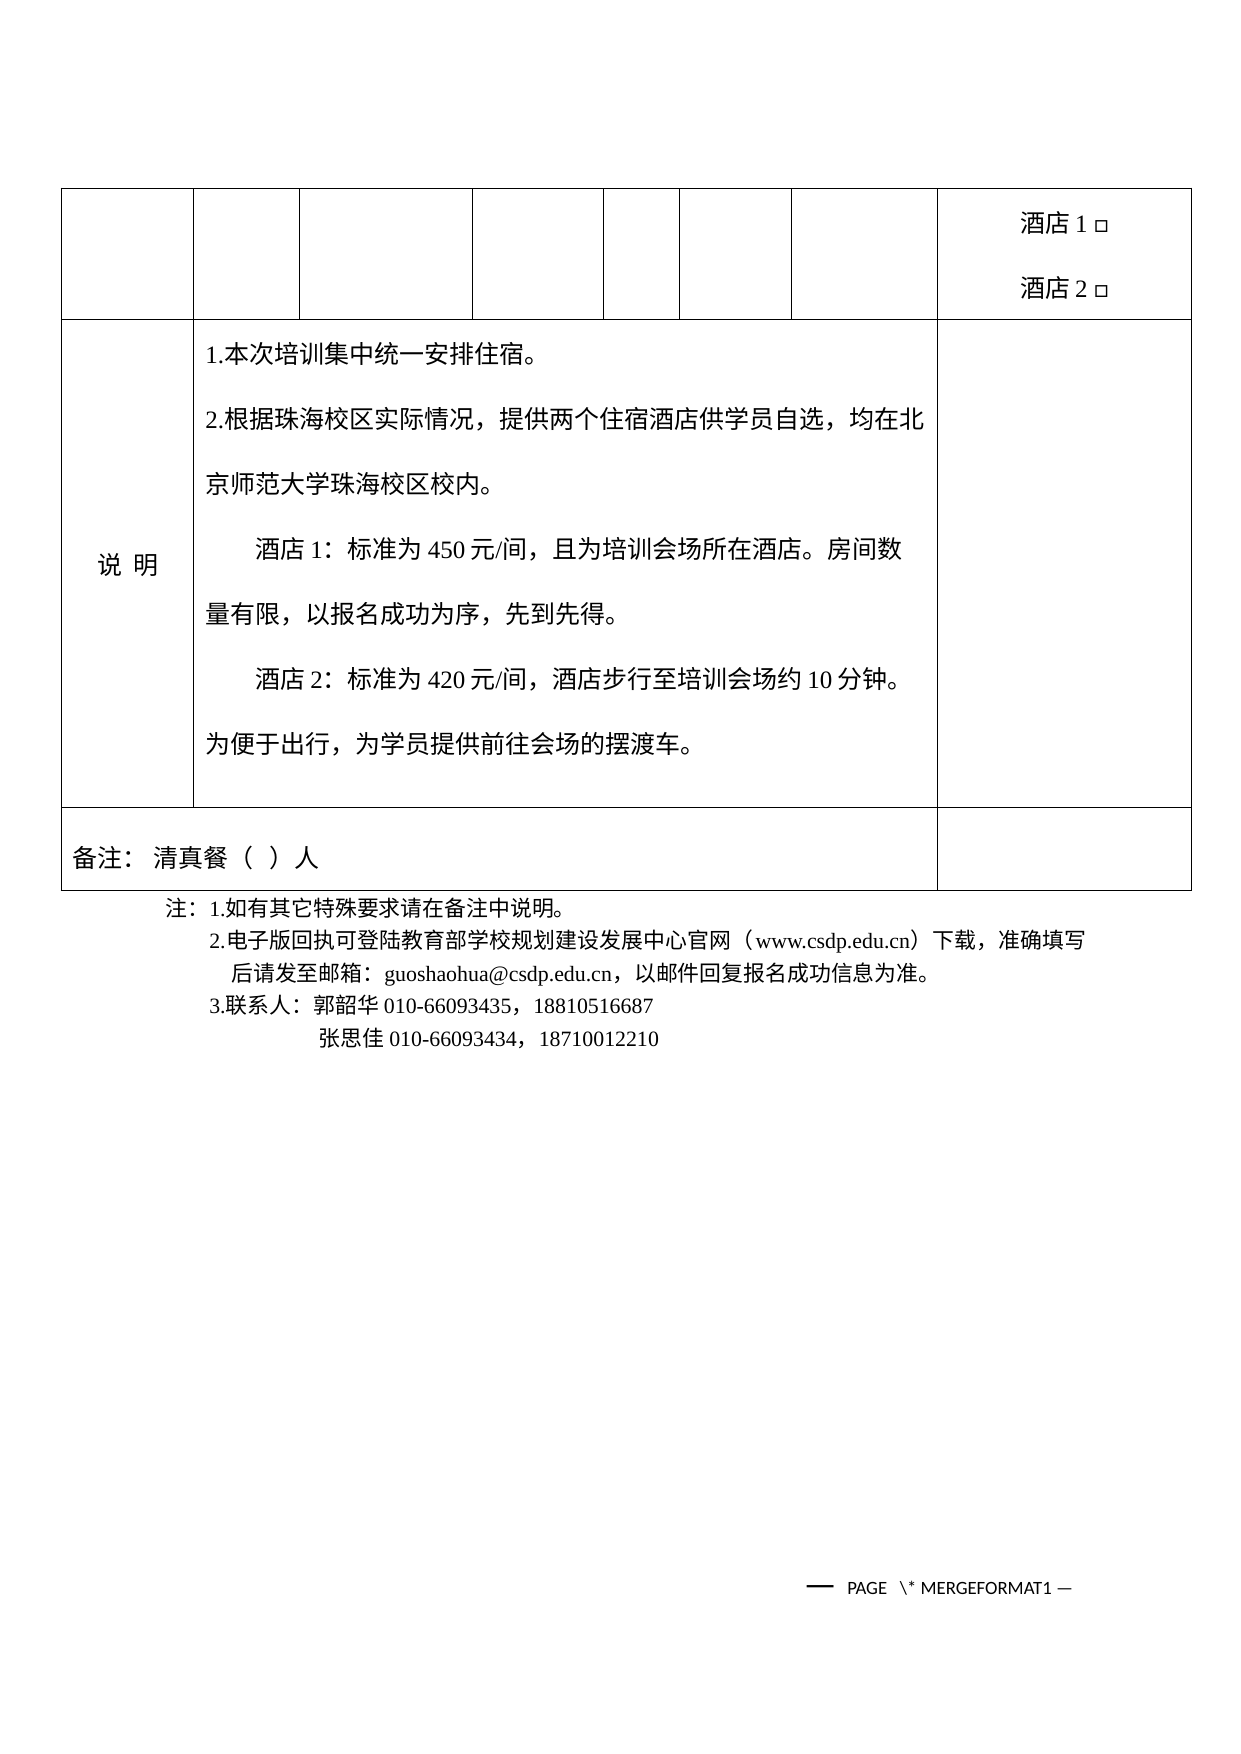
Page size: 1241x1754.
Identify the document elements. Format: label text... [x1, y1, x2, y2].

table_cell [194, 189, 299, 319]
text 2.电子版回执可登陆教育部学校规划建设发展中心官网（www.csdp.edu.cn）下载，准确填写后请发至邮箱：guoshaohua@csdp.edu.cn，以邮件回复报名成功信息为准。 [209, 923, 1087, 988]
table_cell 1.本次培训集中统一安排住宿。 2.根据珠海校区实际情况，提供两个住宿酒店供学员自选，均在北京师范大学珠海校区校内。 酒店1：标准为450元/间，且为培训会场所在酒店。房间数量有限，以报名成功为序，先到先得。 酒店2：标准为420元/间，酒店步行至培训会场约10分钟。为便于出行，为学员提供前往会场的摆渡车。 [194, 320, 937, 807]
text 张思佳 010-66093434，18710012210 [165, 1021, 1087, 1053]
table_cell [473, 189, 603, 319]
table_cell [938, 808, 1191, 889]
table_cell [792, 189, 937, 319]
table_cell 备注： 清真餐（ ）人 [62, 808, 937, 889]
text 3.联系人：郭韶华 010-66093435，18810516687 [165, 988, 1087, 1021]
table_cell [604, 189, 679, 319]
table_cell 说 明 [62, 320, 193, 807]
text 注：1.如有其它特殊要求请在备注中说明。 [165, 891, 1087, 923]
table_cell [938, 320, 1191, 807]
table_cell [62, 189, 193, 319]
table_cell 酒店1 □ 酒店2 □ [938, 189, 1191, 319]
table_cell [300, 189, 472, 319]
table_cell [680, 189, 791, 319]
